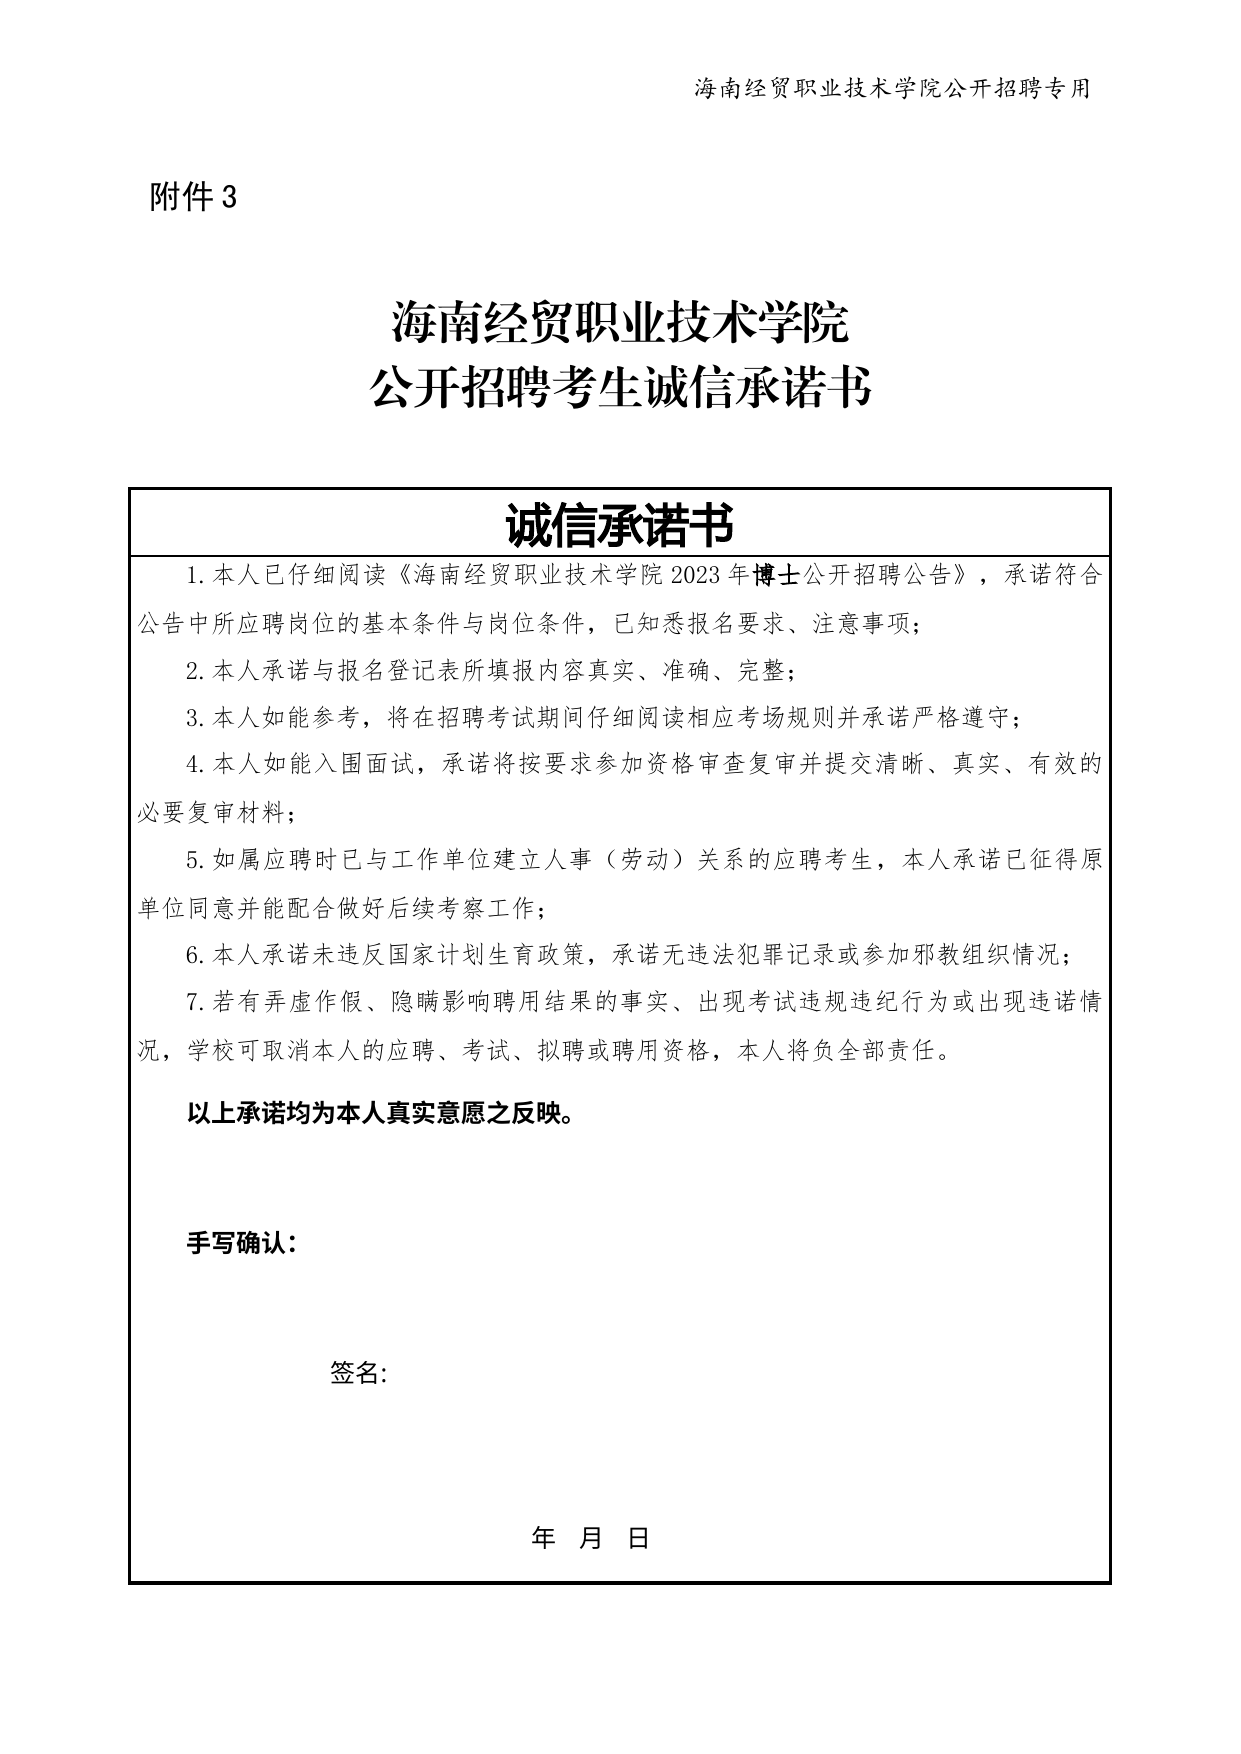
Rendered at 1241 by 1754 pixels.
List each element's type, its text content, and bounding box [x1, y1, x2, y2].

text 海南经贸职业技术学院 [148, 292, 1093, 357]
text 附件3 [148, 162, 1093, 227]
table_header 诚信承诺书 [131, 490, 1109, 555]
table_cell 1.本人已仔细阅读《海南经贸职业技术学院2023年博士公开招聘公告》，承诺符合公告中所应聘岗位的基本条件与岗位条件，已知悉报名要求、注意事项； 2.本人承诺与报名登记表所填报内容真实、准确、完整； 3.本人如能参考，将在招聘考试期间仔细阅读相应考场规则并承诺严格遵守； 4.本人如能入围面试，承诺将按要求参加资格审查复审并提交清晰、真实、有效的必要复审材料； 5.如属应聘时已与工作单位建立人事（劳动）关系的应聘考生，本人承诺已征得原单位同意并能配合做好后续考察工作； 6.本人承诺未违反国家计划生育政策，承诺无违法犯罪记录或参加邪教组织情况； 7.若有弄虚作假、隐瞒影响聘用结果的事实、出现考试违规违纪行为或出现违诺情况，学校可取消本人的应聘、考试、拟聘或聘用资格，本人将负全部责任。 以上承诺均为本人真实意愿之反映。 手写确认： 签名: 年 月 日 [131, 557, 1109, 1581]
text 公开招聘考生诚信承诺书 [148, 357, 1093, 422]
